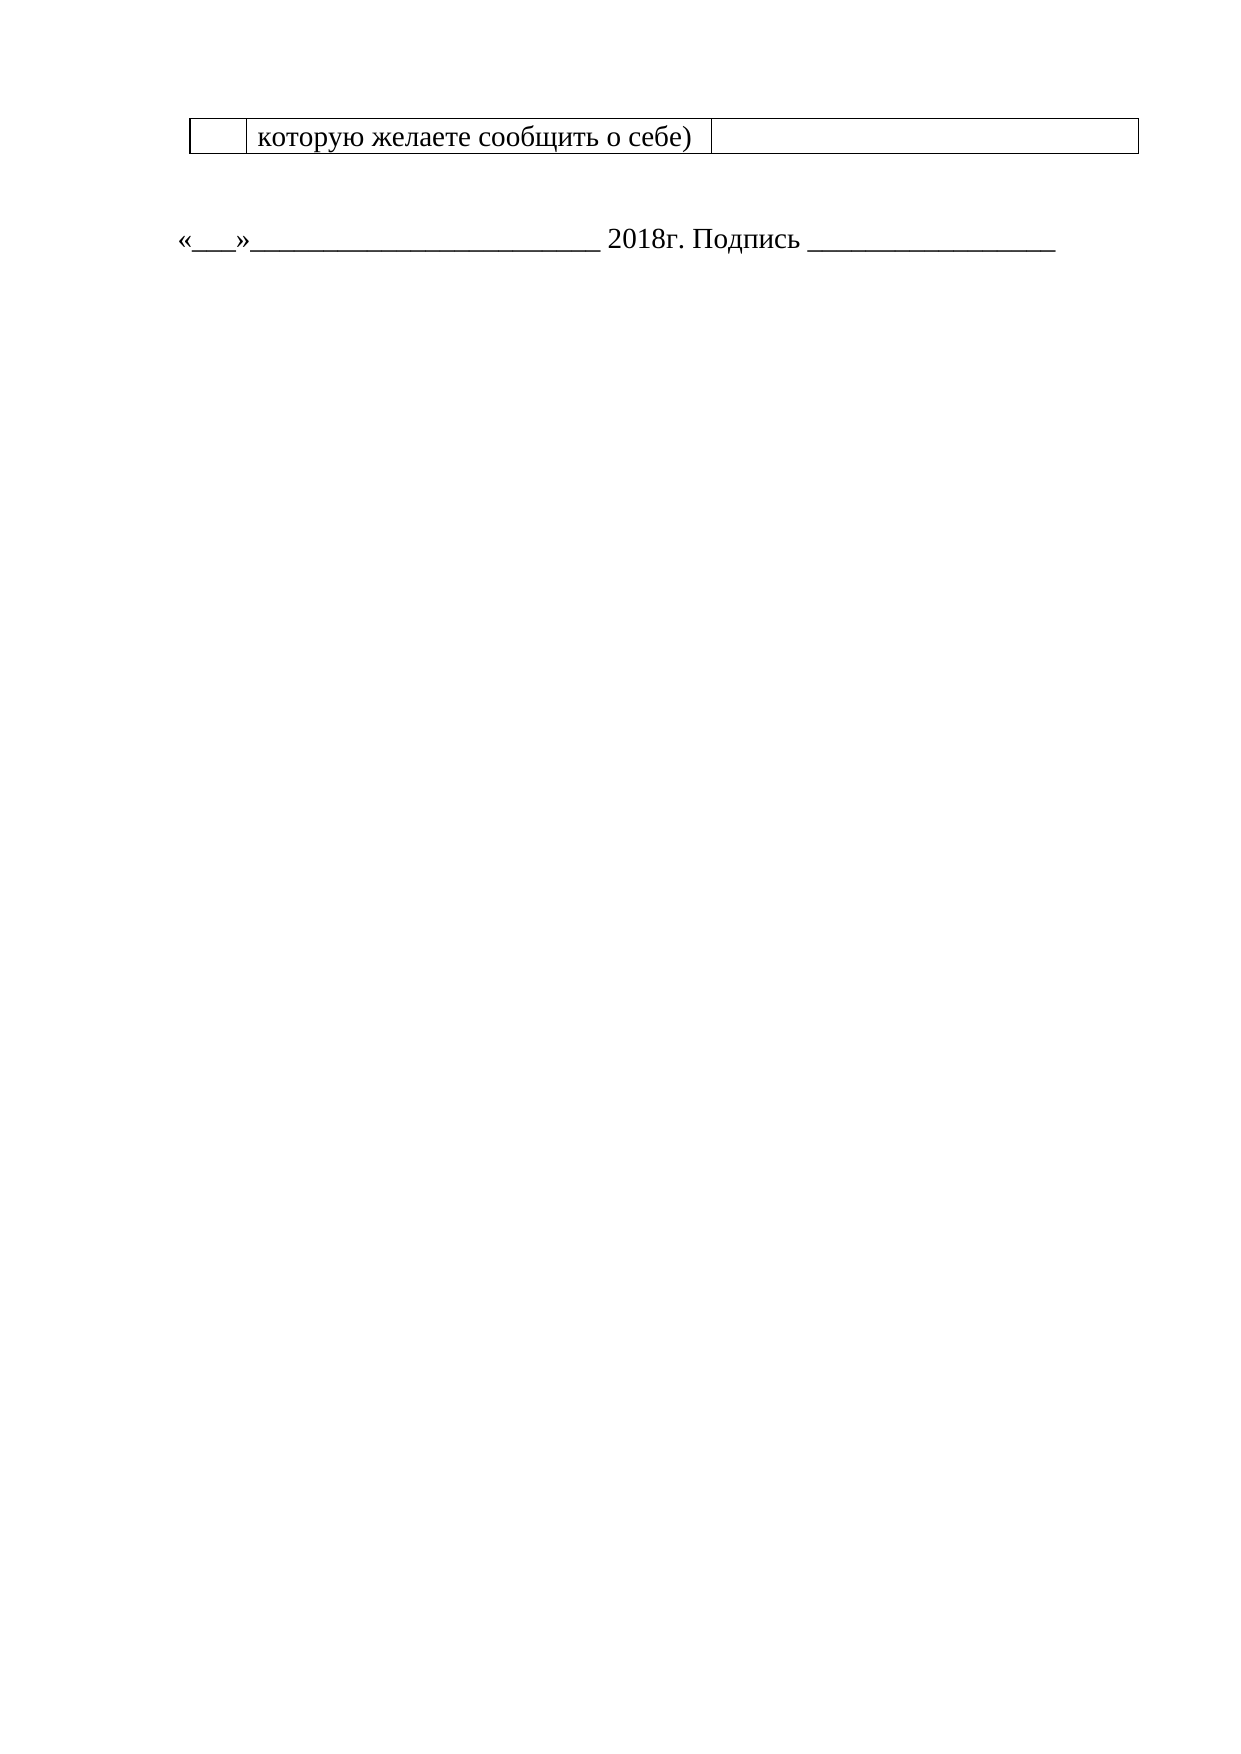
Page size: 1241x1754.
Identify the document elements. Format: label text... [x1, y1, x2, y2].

table_cell 9. [191, 119, 246, 153]
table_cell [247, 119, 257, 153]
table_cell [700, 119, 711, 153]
text «___»________________________ 2018г. Подпись _________________ [177, 221, 1152, 254]
table_cell [712, 119, 1138, 153]
